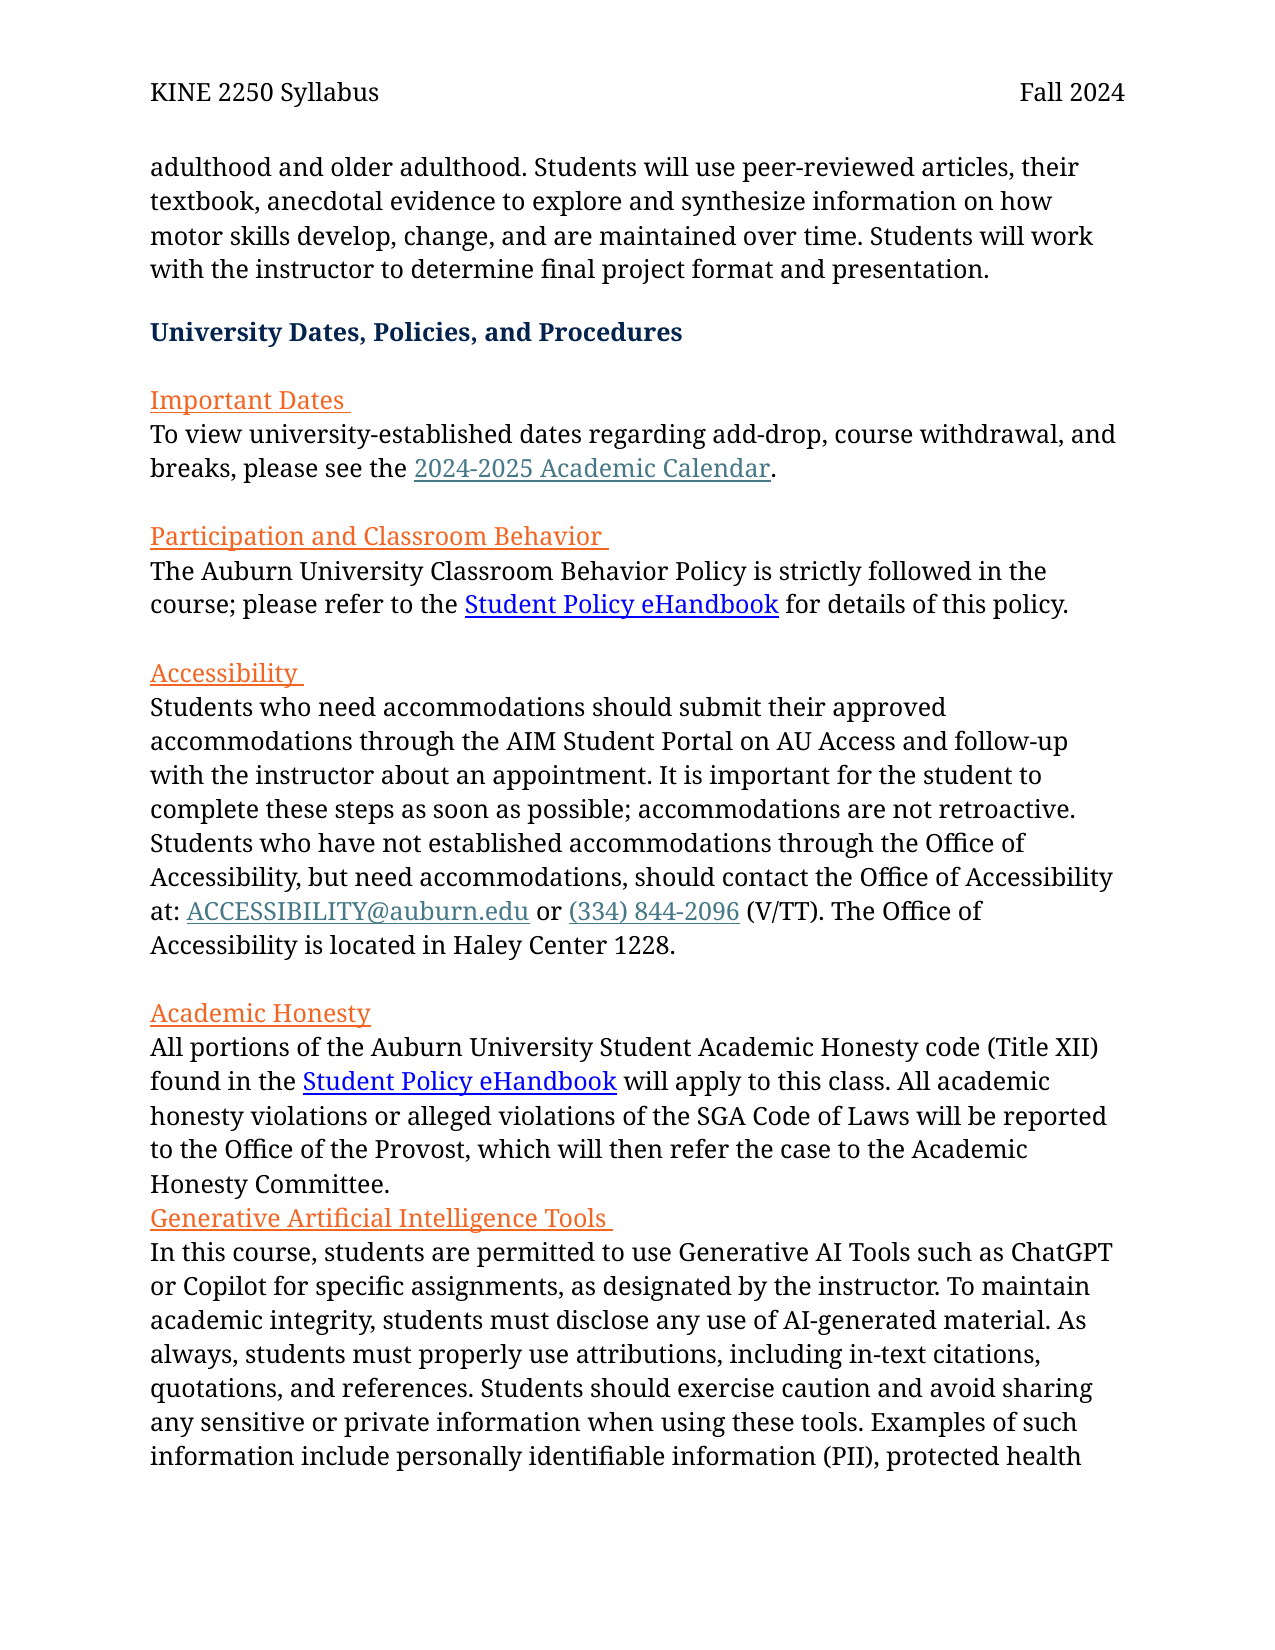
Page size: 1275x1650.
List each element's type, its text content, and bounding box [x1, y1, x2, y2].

text Participation and Classroom Behavior [150, 519, 1125, 553]
text University Dates, Policies, and Procedures [150, 315, 1125, 349]
text To view university-established dates regarding add-drop, course withdrawal, and breaks, please see the 2024-2025 Academic Calendar. [150, 417, 1125, 485]
text The Auburn University Classroom Behavior Policy is strictly followed in the course; please refer to the Student Policy eHandbook for details of this policy. [150, 553, 1125, 621]
text Important Dates [150, 383, 1125, 417]
text Academic Honesty [150, 996, 1125, 1030]
text Students who need accommodations should submit their approved accommodations through the AIM Student Portal on AU Access and follow-up with the instructor about an appointment. It is important for the student to complete these steps as soon as possible; accommodations are not retroactive. Students who have not established accommodations through the Office of Accessibility, but need accommodations, should contact the Office of Accessibility at: ACCESSIBILITY@auburn.edu or (334) 844-2096 (V/TT). The Office of Accessibility is located in Haley Center 1228. [150, 689, 1125, 962]
text Generative Artificial Intelligence Tools [150, 1200, 1125, 1234]
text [150, 1234, 1125, 1473]
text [150, 150, 1125, 286]
text Accessibility [150, 655, 1125, 689]
text All portions of the Auburn University Student Academic Honesty code (Title XII) found in the Student Policy eHandbook will apply to this class. All academic honesty violations or alleged violations of the SGA Code of Laws will be reported to the Office of the Provost, which will then refer the case to the Academic Honesty Committee. [150, 1030, 1125, 1200]
